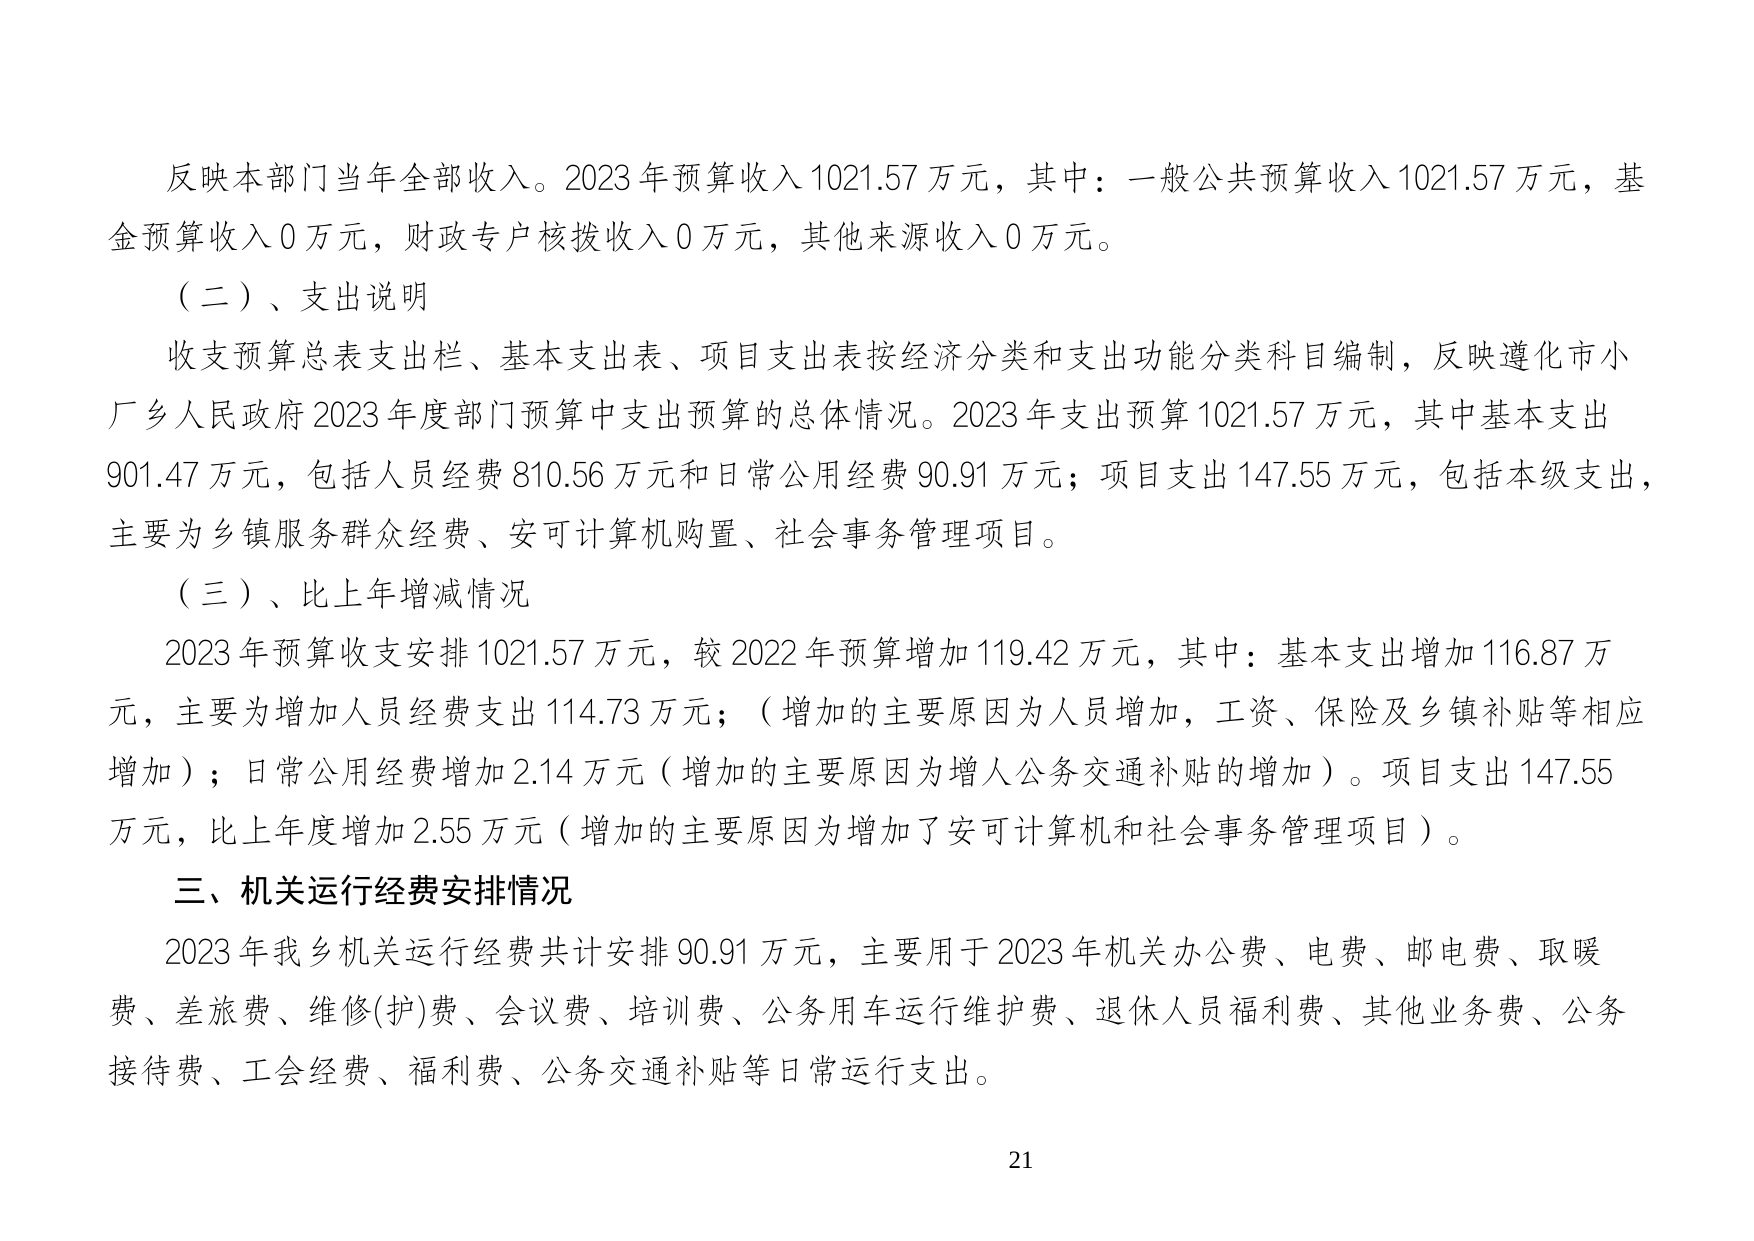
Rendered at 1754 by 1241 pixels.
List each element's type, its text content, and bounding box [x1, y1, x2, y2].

text 反映本部门当年全部收入。2023年预算收入1021.57万元，其中：一般公共预算收入1021.57万元，基金预算收入0万元，财政专户核拨收入0万元，其他来源收入0万元。 [106, 142, 1648, 261]
text 2023年我乡机关运行经费共计安排90.91万元，主要用于2023年机关办公费、电费、邮电费、取暖费、差旅费、维修(护)费、会议费、培训费、公务用车运行维护费、退休人员福利费、其他业务费、公务接待费、工会经费、福利费、公务交通补贴等日常运行支出。 [106, 916, 1648, 1094]
text 2023年预算收支安排1021.57万元，较2022年预算增加119.42万元，其中：基本支出增加116.87万元，主要为增加人员经费支出114.73万元；（增加的主要原因为人员增加，工资、保险及乡镇补贴等相应增加）；日常公用经费增加2.14万元（增加的主要原因为增人公务交通补贴的增加）。项目支出147.55万元，比上年度增加2.55万元（增加的主要原因为增加了安可计算机和社会事务管理项目）。 [106, 617, 1648, 854]
text 收支预算总表支出栏、基本支出表、项目支出表按经济分类和支出功能分类科目编制，反映遵化市小厂乡人民政府2023年度部门预算中支出预算的总体情况。2023年支出预算1021.57万元，其中基本支出901.47万元，包括人员经费810.56万元和日常公用经费90.91万元；项目支出147.55万元，包括本级支出，主要为乡镇服务群众经费、安可计算机购置、社会事务管理项目。 [106, 320, 1648, 557]
text 三、机关运行经费安排情况 [106, 855, 1648, 915]
text （二）、支出说明 [106, 261, 1648, 320]
text （三）、比上年增减情况 [106, 557, 1648, 617]
